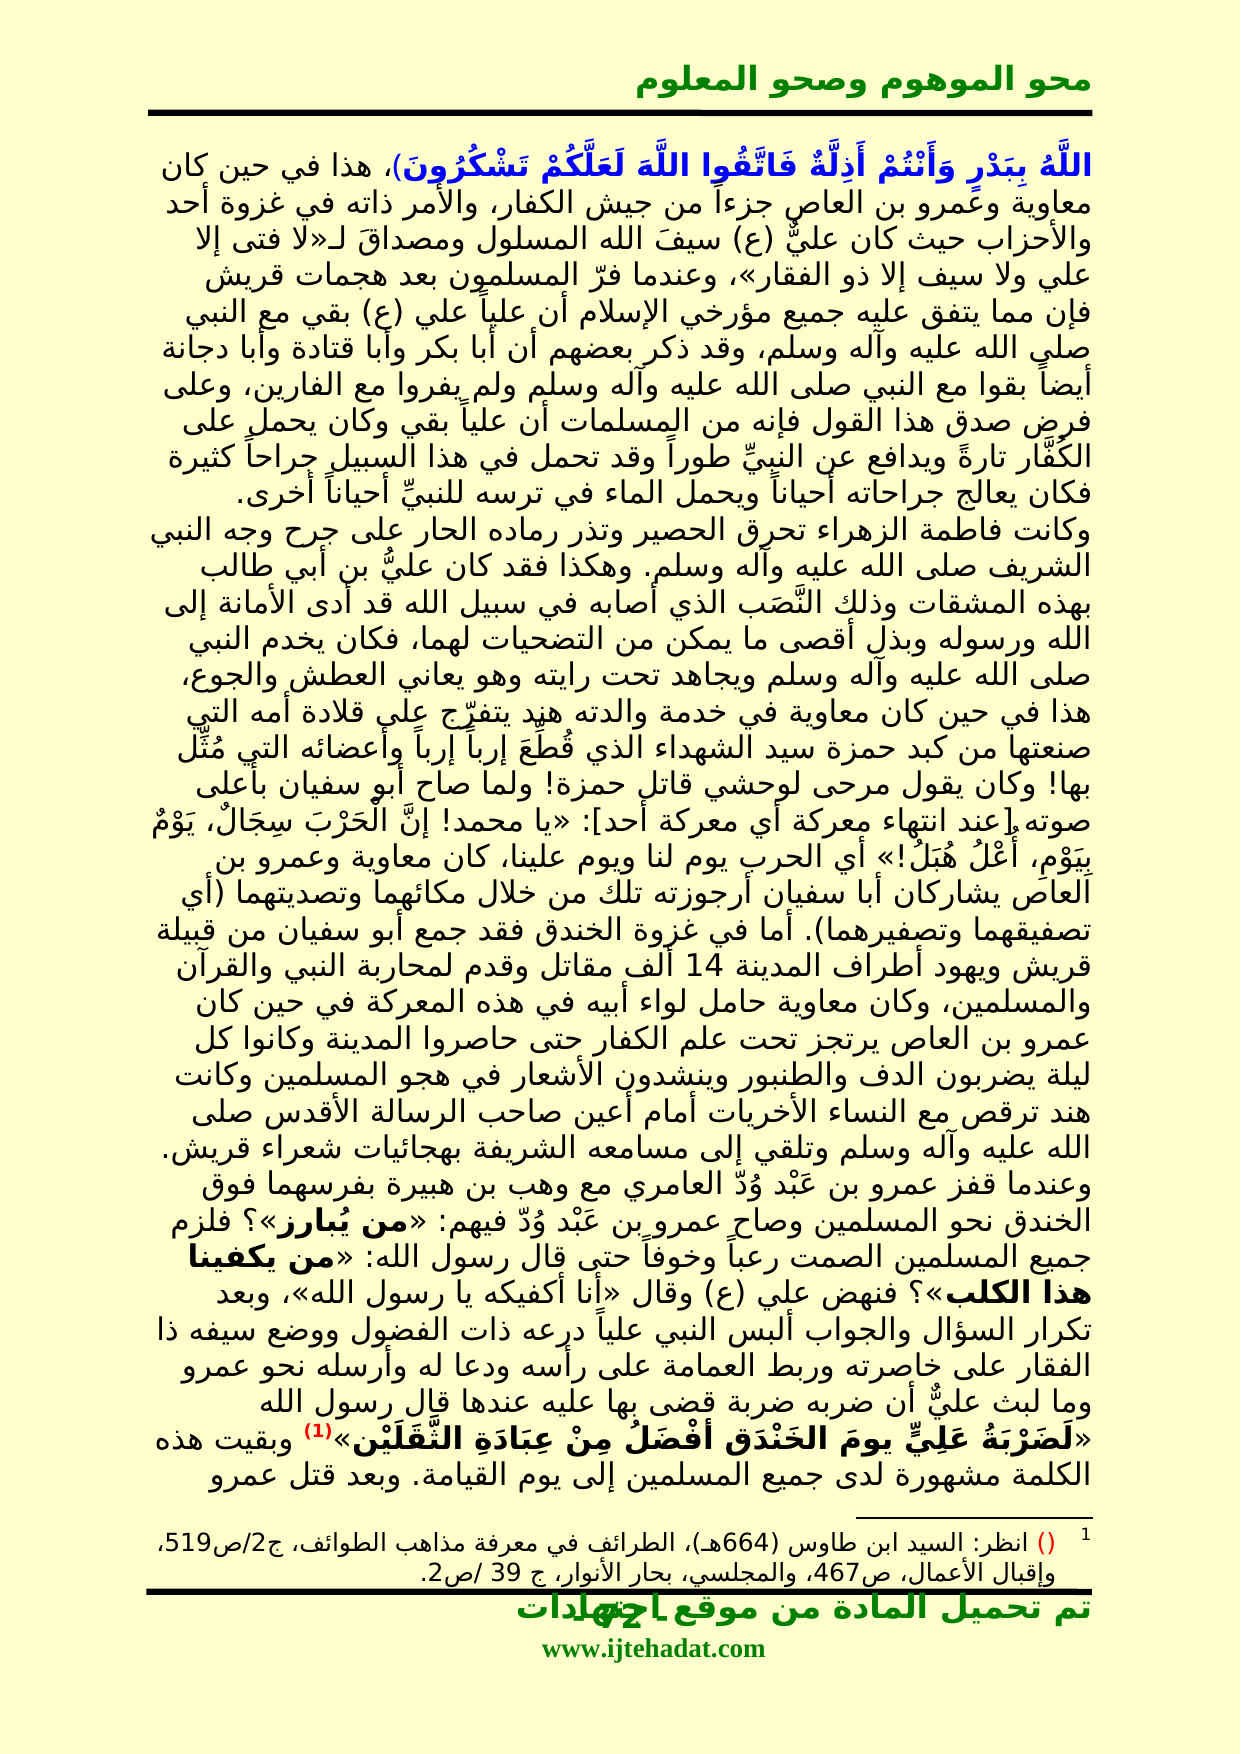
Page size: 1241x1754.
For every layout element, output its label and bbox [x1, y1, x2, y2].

text [148, 148, 1092, 1493]
